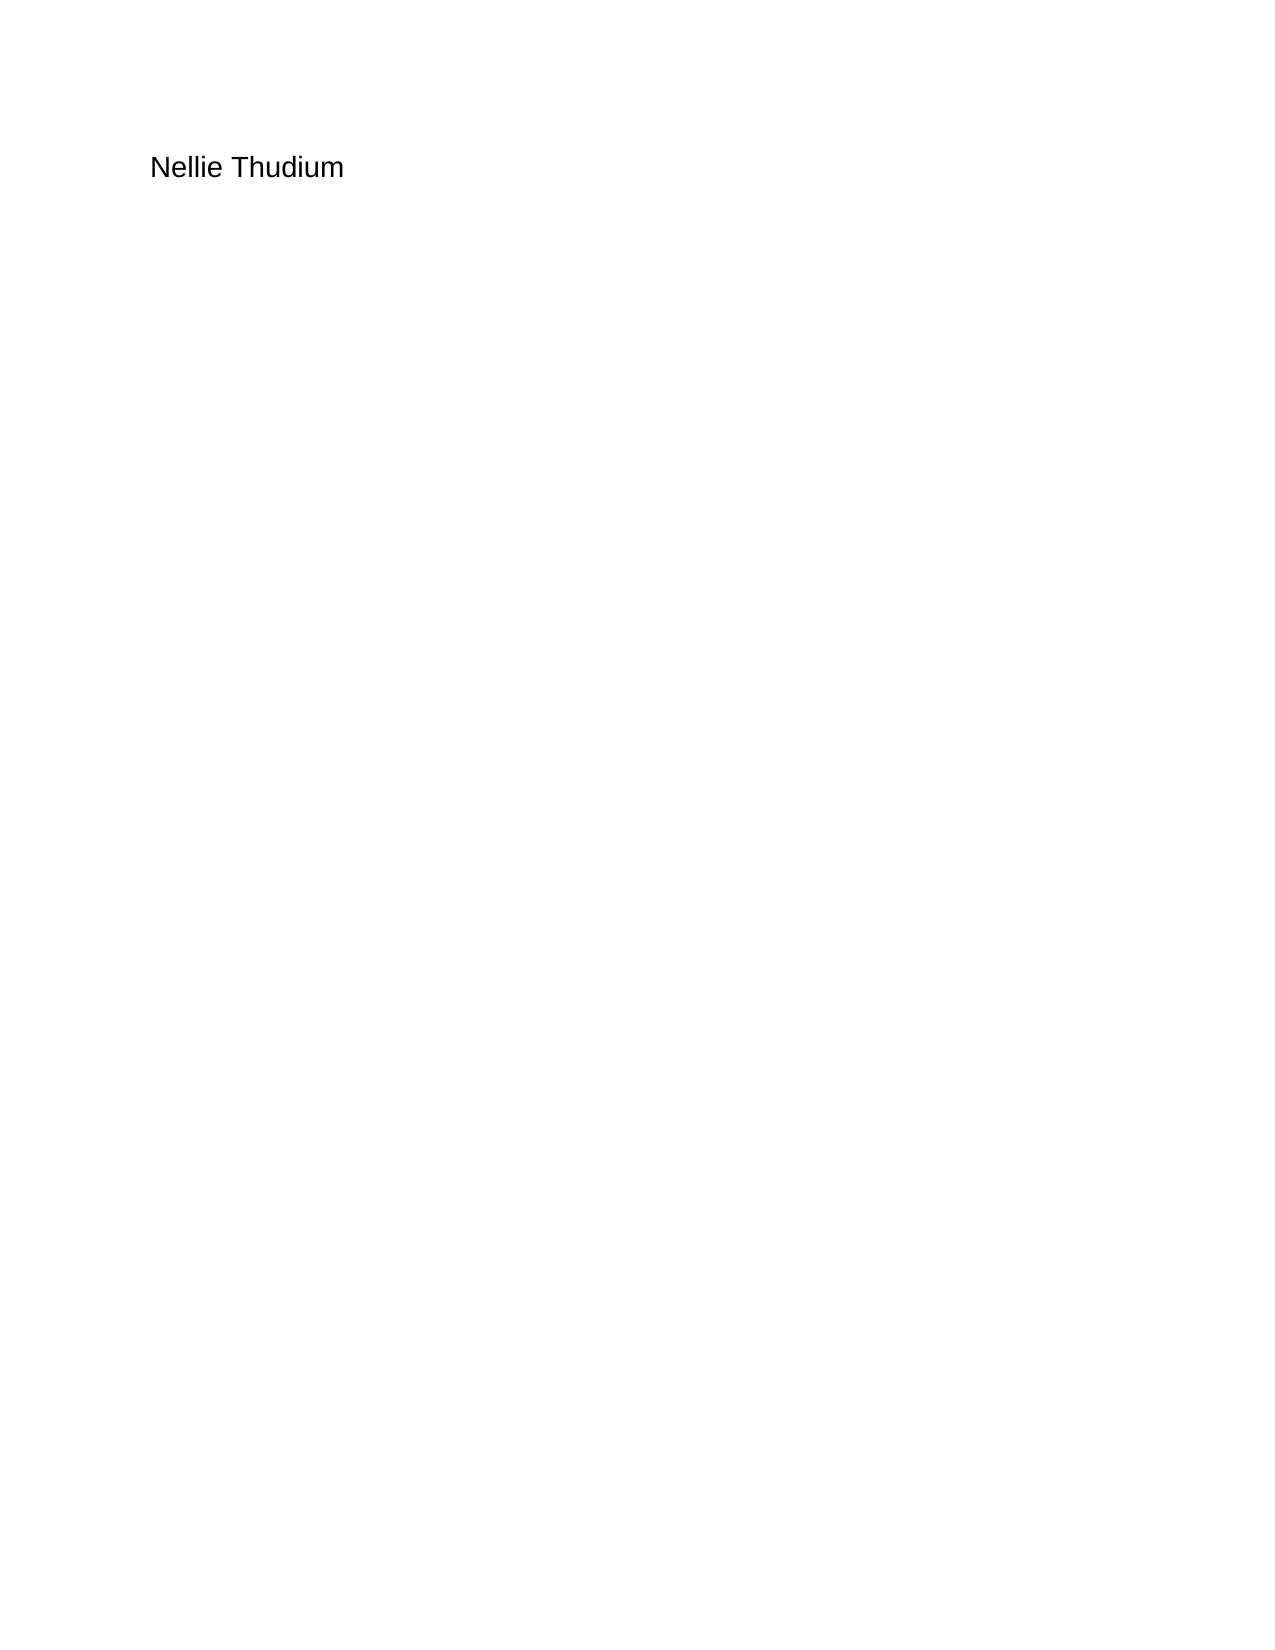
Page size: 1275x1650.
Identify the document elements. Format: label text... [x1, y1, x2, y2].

text Nellie Thudium [150, 150, 1125, 183]
